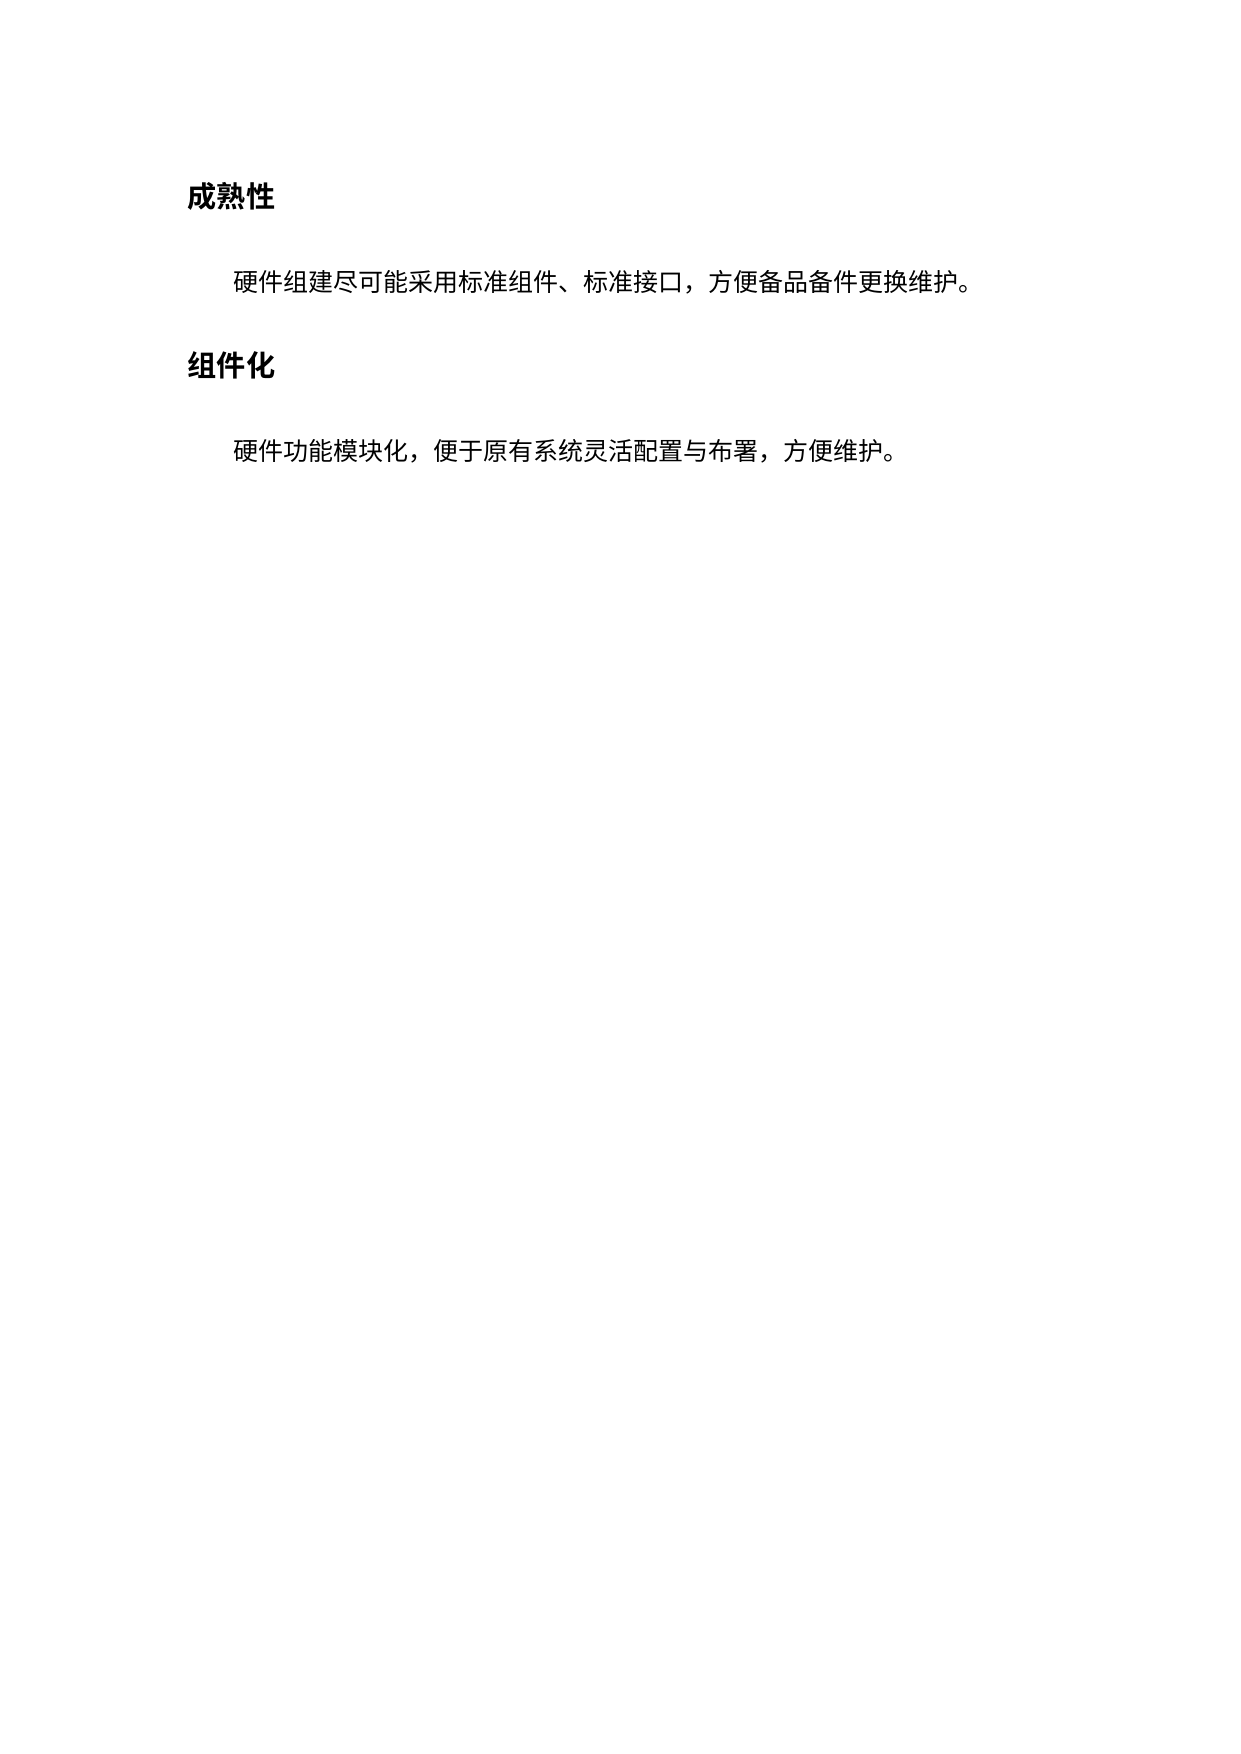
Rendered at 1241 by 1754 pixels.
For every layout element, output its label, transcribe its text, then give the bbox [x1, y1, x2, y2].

text 组件化 [187, 331, 1053, 396]
text 硬件组建尽可能采用标准组件、标准接口，方便备品备件更换维护。 [187, 248, 1053, 313]
text 硬件功能模块化，便于原有系统灵活配置与布署，方便维护。2、业务需求 [187, 417, 1053, 482]
text 成熟性 [187, 162, 1053, 227]
